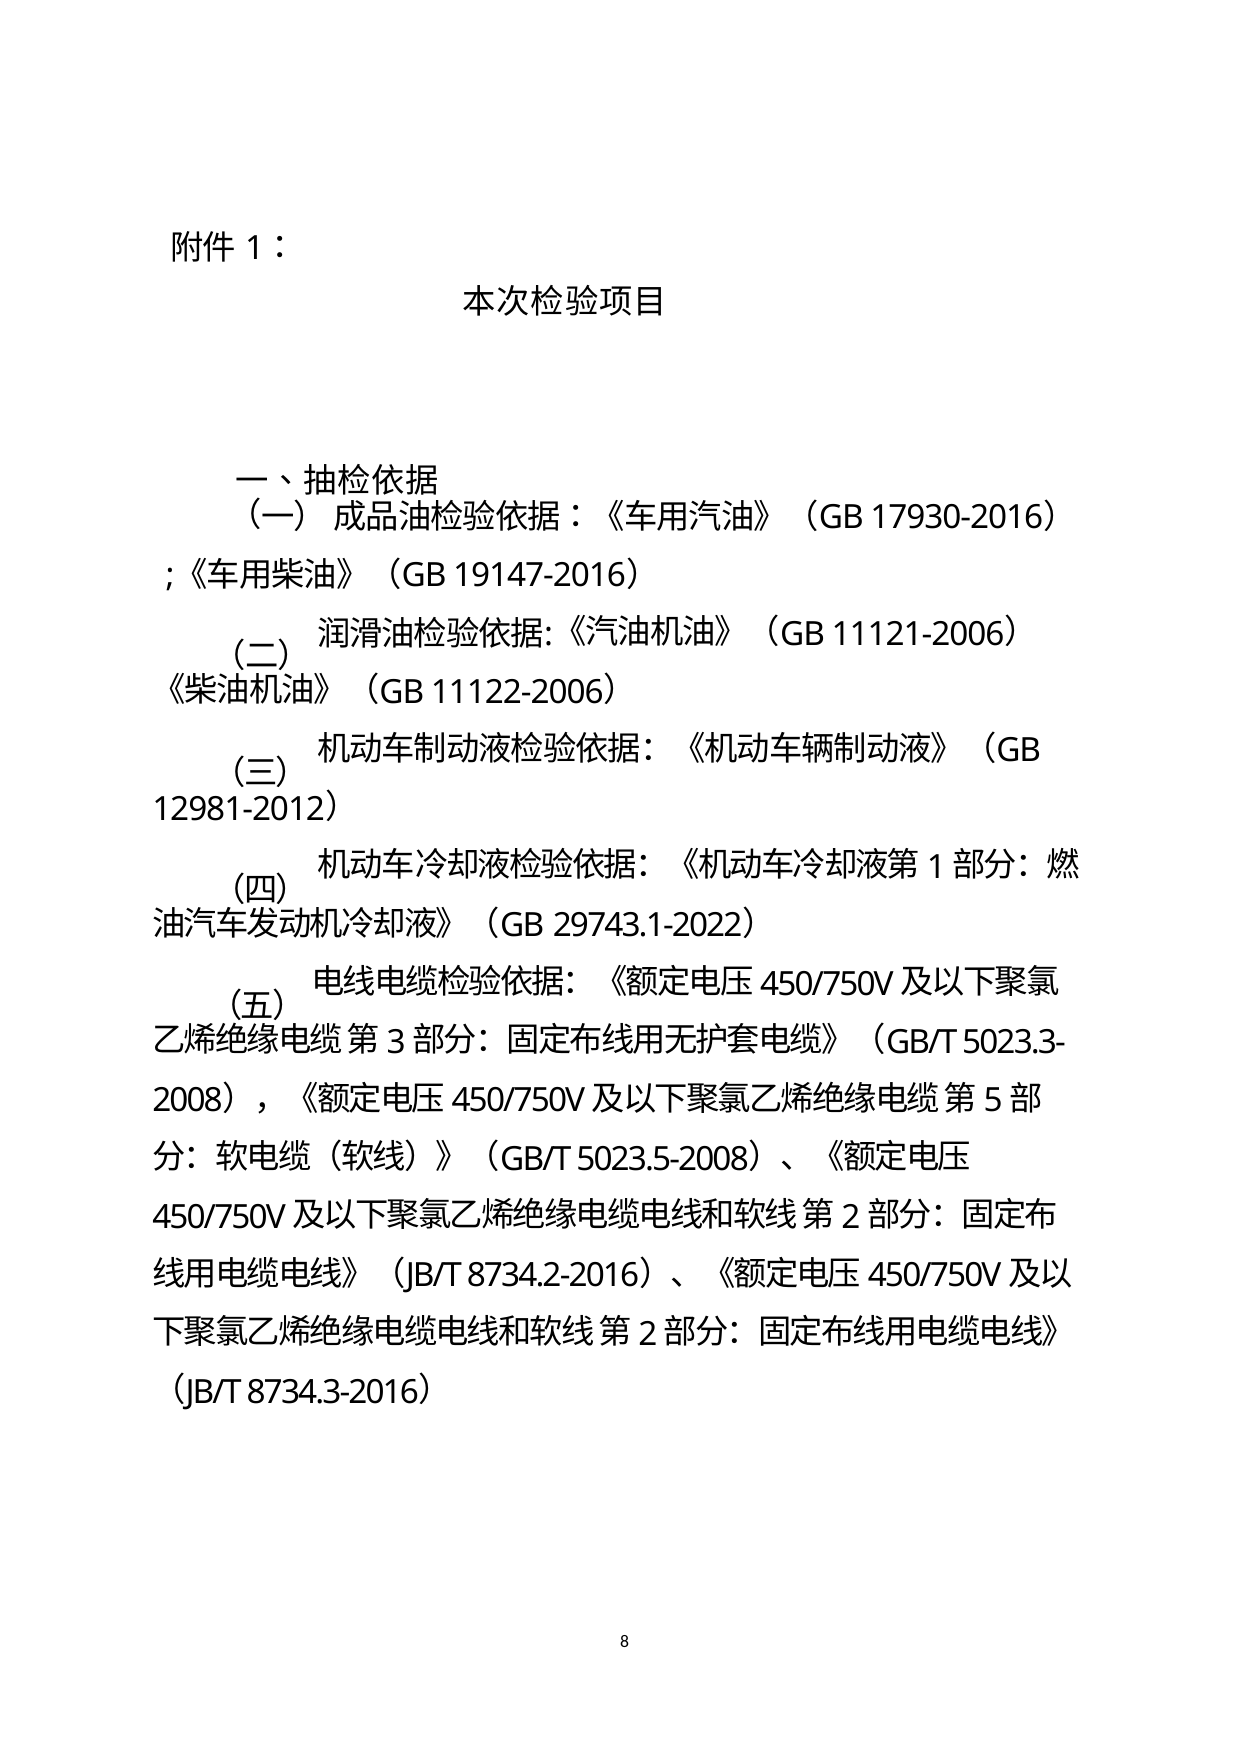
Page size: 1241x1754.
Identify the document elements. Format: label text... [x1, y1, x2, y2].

list 机动车冷却液检验依据：《机动车冷却液第1部分：燃油汽车发动机冷却液》（GB 29743.1-2022） [152, 854, 1087, 971]
list 润滑油检验依据:《汽油机油》（GB 11121-2006）《柴油机油》（GB 11122-2006） [152, 621, 1087, 738]
text 本次检验项目 [462, 271, 1087, 329]
text 附件 1： [171, 213, 1087, 271]
list 机动车制动液检验依据：《机动车辆制动液》（GB 12981-2012） [152, 738, 1087, 854]
list （一） 成品油检验依据：《车用汽油》（GB 17930-2016） ;《车用柴油》（GB 19147-2016） [165, 504, 1087, 621]
list 抽检依据 [235, 446, 1087, 504]
list 电线电缆检验依据：《额定电压450/750V及以下聚氯乙烯绝缘电缆 第3部分：固定布线用无护套电缆》（GB/T 5023.3-2008），《额定电压450/750V及以下聚氯乙烯绝缘电缆 第5部分：软电缆（软线）》（GB/T 5023.5-2008）、《额定电压450/750V及以下聚氯乙烯绝缘电缆电线和软线 第2部分：固定布线用电缆电线》（JB/T 8734.2-2016）、《额定电压450/750V及以下聚氯乙烯绝缘电缆电线和软线 第2部分：固定布线用电缆电线》（JB/T 8734.3-2016） [152, 971, 1087, 1438]
